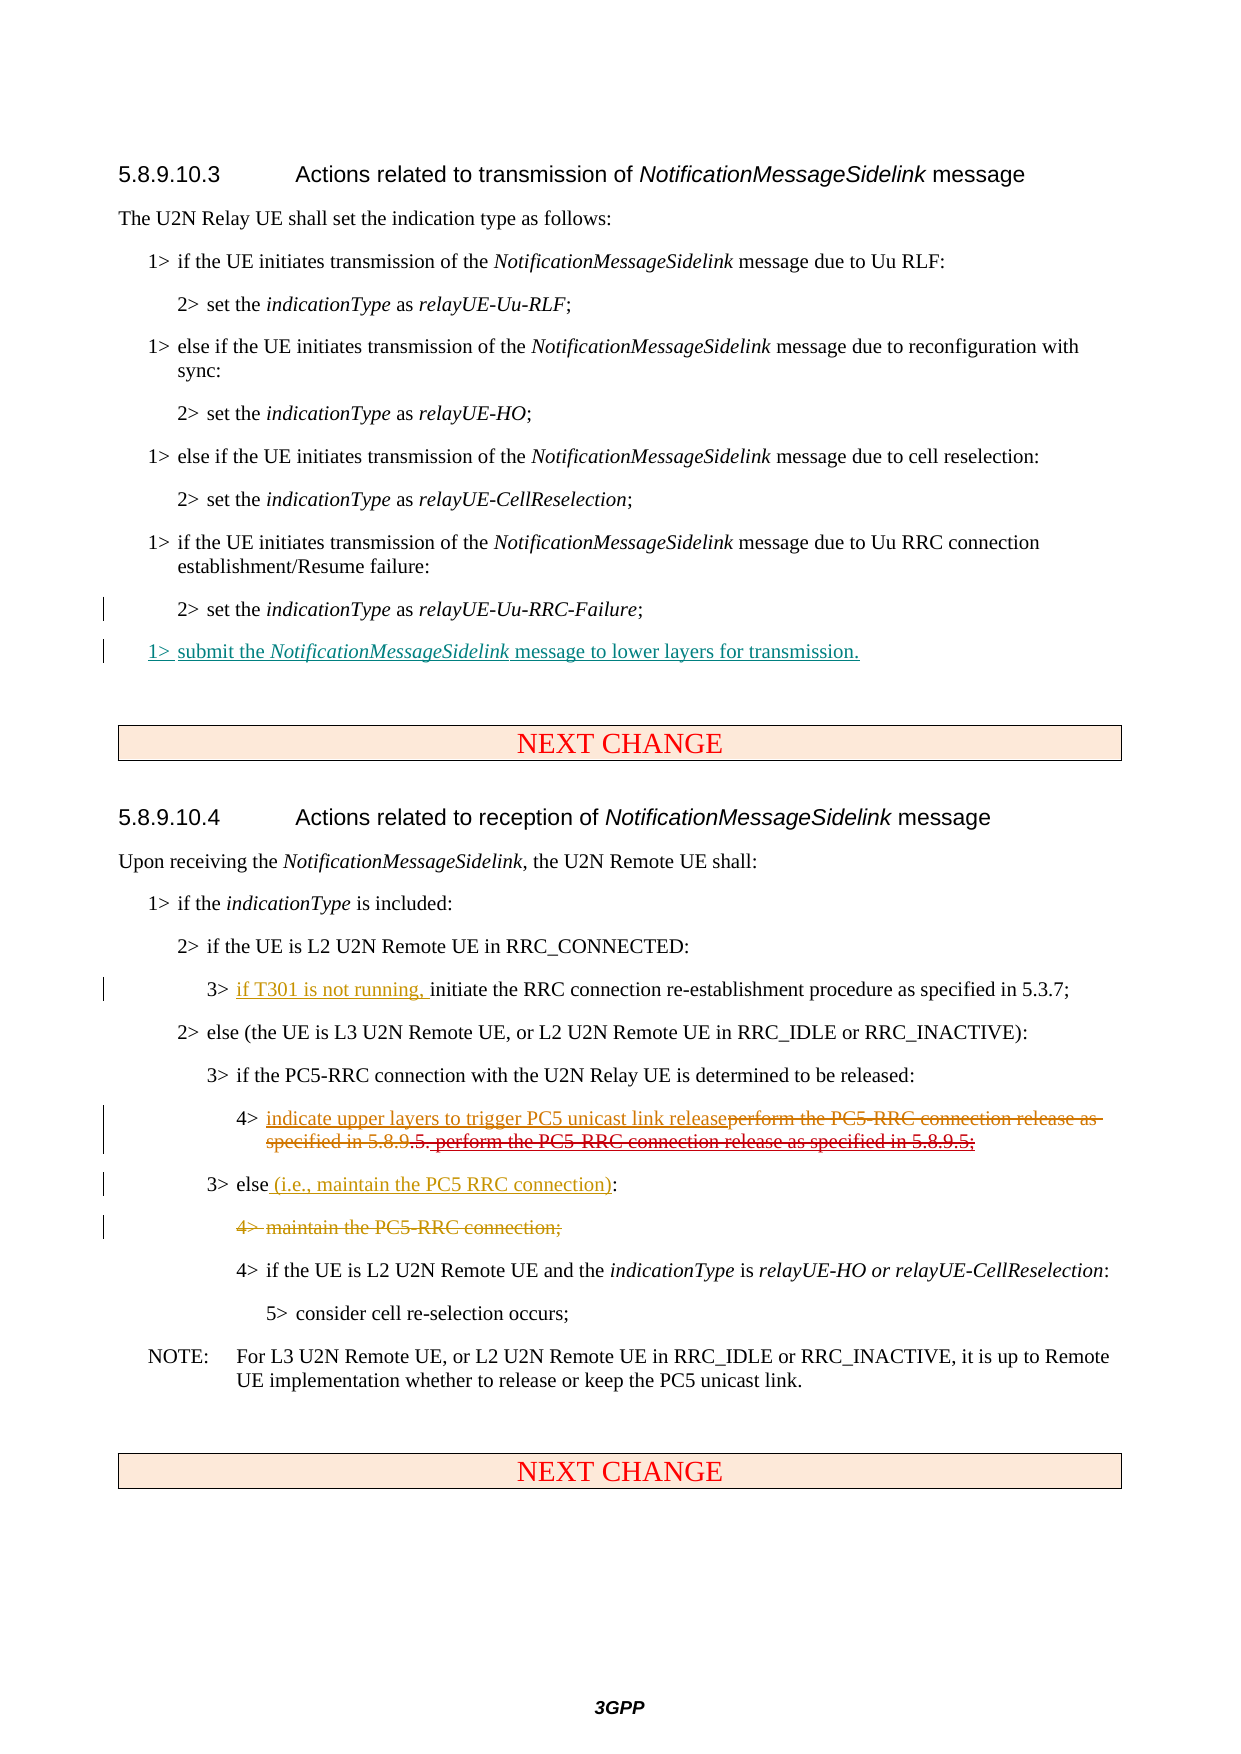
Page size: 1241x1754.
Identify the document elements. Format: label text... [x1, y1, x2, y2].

text Upon receiving the NotificationMessageSidelink, the U2N Remote UE shall: [118, 848, 1122, 873]
text 2> set the indicationType as relayUE-CellReselection; [177, 487, 1122, 511]
text 1> else if the UE initiates transmission of the NotificationMessageSidelink message due to cell reselection: [148, 444, 1122, 468]
text 2> else (the UE is L3 U2N Remote UE, or L2 U2N Remote UE in RRC_IDLE or RRC_INACTIVE): [177, 1020, 1122, 1044]
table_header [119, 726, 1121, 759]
text NOTE: For L3 U2N Remote UE, or L2 U2N Remote UE in RRC_IDLE or RRC_INACTIVE, it is up to Remote UE implementation whether to release or keep the PC5 unicast link. [148, 1343, 1122, 1392]
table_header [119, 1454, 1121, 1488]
text 2> set the indicationType as relayUE-Uu-RLF; [177, 292, 1122, 316]
text 1> if the UE initiates transmission of the NotificationMessageSidelink message due to Uu RLF: [148, 249, 1122, 273]
text 4> if the UE is L2 U2N Remote UE and the indicationType is relayUE-HO or relayUE-CellReselection: [236, 1258, 1122, 1282]
text 3> else: [207, 1172, 1122, 1196]
subtitle 5.8.9.10.4 Actions related to reception of NotificationMessageSidelink message [118, 803, 1122, 830]
text 1> else if the UE initiates transmission of the NotificationMessageSidelink message due to reconfiguration with sync: [148, 334, 1122, 382]
text 4> [236, 1105, 1122, 1153]
text 2> set the indicationType as relayUE-HO; [177, 401, 1122, 425]
text 1> if the UE initiates transmission of the NotificationMessageSidelink message due to Uu RRC connection establishment/Resume failure: [148, 530, 1122, 578]
text 5> consider cell re-selection occurs; [207, 1301, 1122, 1325]
subtitle 5.8.9.10.3 Actions related to transmission of NotificationMessageSidelink message [118, 161, 1122, 187]
text 1> if the indicationType is included: [148, 891, 1122, 915]
text 3> initiate the RRC connection re-establishment procedure as specified in 5.3.7; [207, 977, 1122, 1001]
text 2> set the indicationType as relayUE-Uu-RRC-Failure; [177, 597, 1122, 621]
text The U2N Relay UE shall set the indication type as follows: [118, 206, 1122, 230]
text 2> if the UE is L2 U2N Remote UE in RRC_CONNECTED: [177, 934, 1122, 958]
text 3> if the PC5-RRC connection with the U2N Relay UE is determined to be released: [207, 1063, 1122, 1087]
